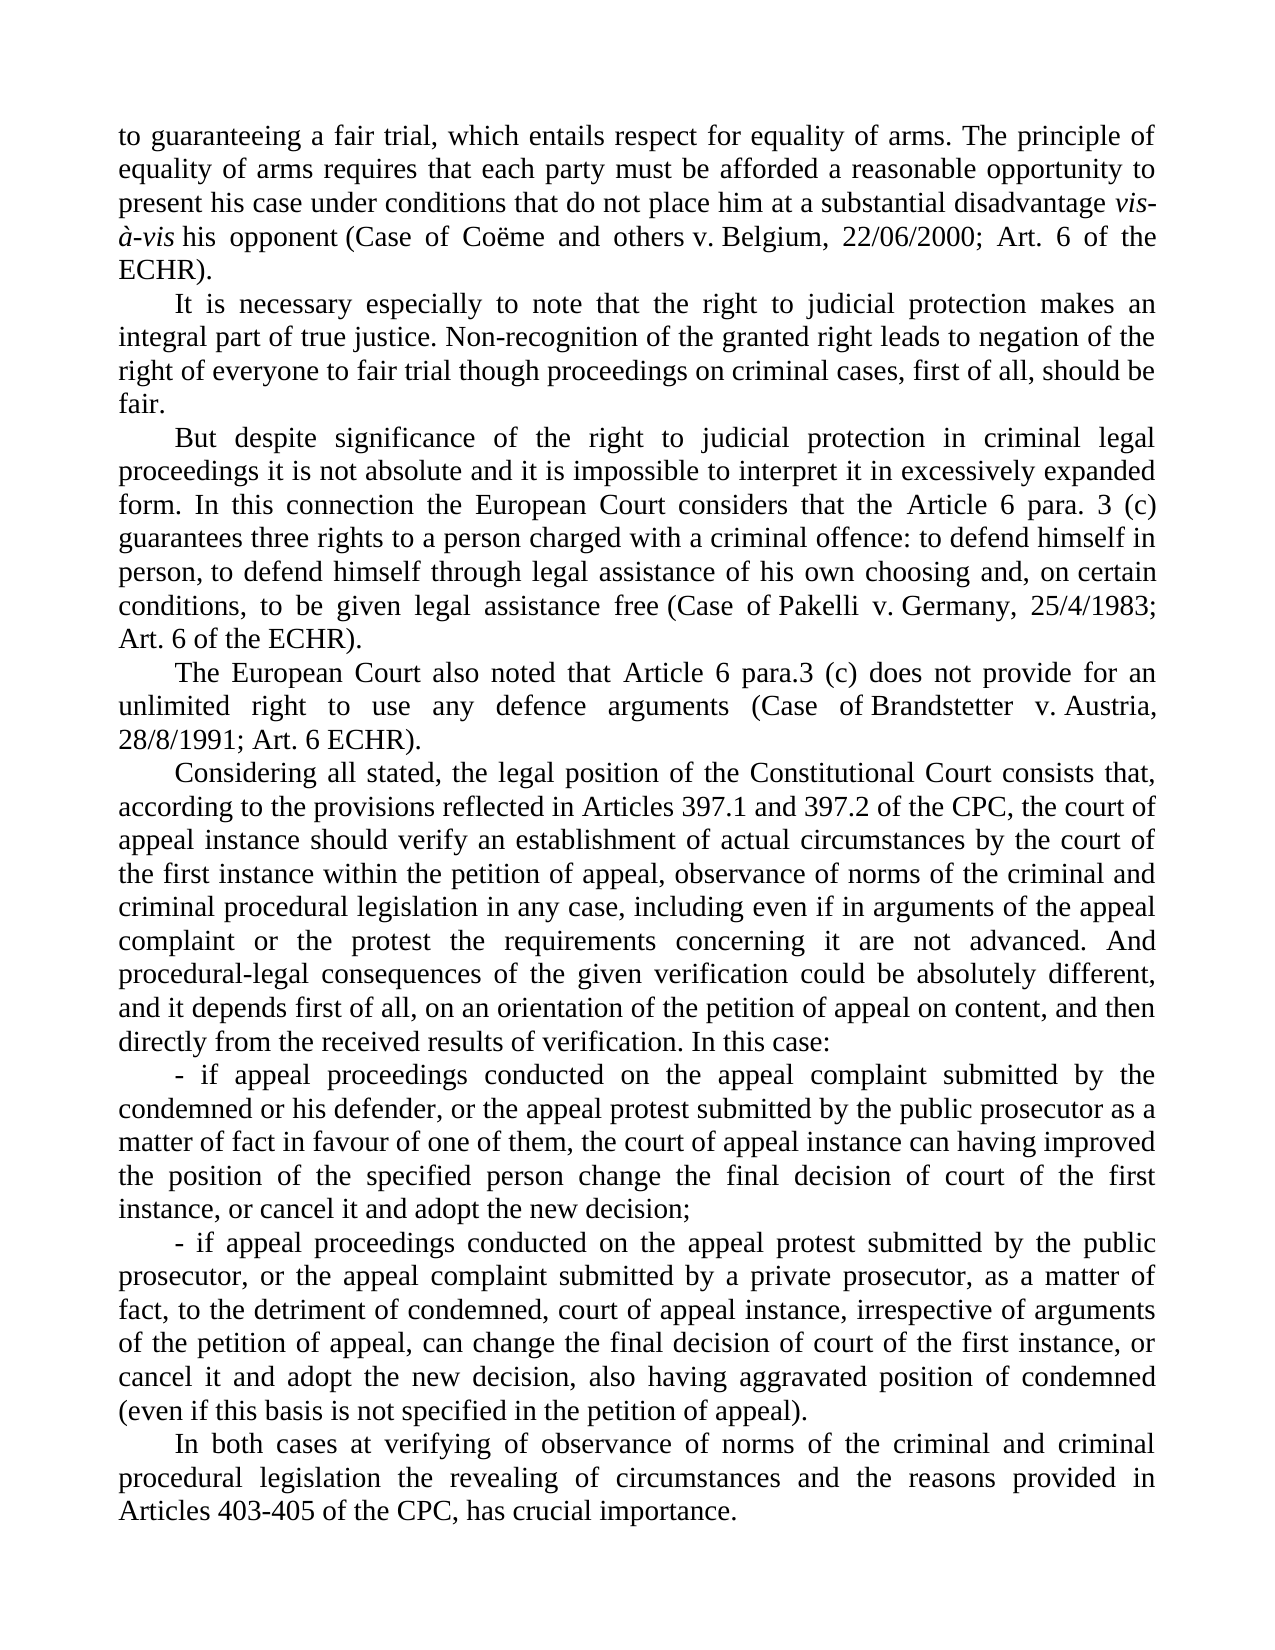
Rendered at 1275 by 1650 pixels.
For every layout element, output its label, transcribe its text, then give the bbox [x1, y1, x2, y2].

text In both cases at verifying of observance of norms of the criminal and criminal procedural legislation the revealing of circumstances and the reasons provided in Articles 403-405 of the CPC, has crucial importance. [118, 1426, 1157, 1527]
text But despite significance of the right to judicial protection in criminal legal proceedings it is not absolute and it is impossible to interpret it in excessively expanded form. In this connection the European Court considers that the Article 6 para. 3 (c) guarantees three rights to a person charged with a criminal offence: to defend himself in person, to defend himself through legal assistance of his own choosing and, on certain conditions, to be given legal assistance free (Case of Pakelli v. Germany, 25/4/1983; Art. 6 of the ECHR). [118, 420, 1157, 521]
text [118, 185, 1157, 286]
text - if appeal proceedings conducted on the appeal protest submitted by the public prosecutor, or the appeal complaint submitted by a private prosecutor, as a matter of fact, to the detriment of condemned, court of appeal instance, irrespective of arguments of the petition of appeal, can change the final decision of court of the first instance, or cancel it and adopt the new decision, also having aggravated position of condemned (even if this basis is not specified in the petition of appeal). [118, 1225, 1157, 1426]
text The European Court also noted that Article 6 para.3 (c) does not provide for an unlimited right to use any defence arguments (Case of Brandstetter v. Austria, 28/8/1991; Art. 6 ECHR). [118, 688, 1157, 755]
text It is necessary especially to note that the right to judicial protection makes an integral part of true justice. Non-recognition of the granted right leads to negation of the right of everyone to fair trial though proceedings on criminal cases, first of all, should be fair. [118, 286, 1157, 420]
text The European Court also noted that Article 6 para.3 (c) does not provide for an unlimited right to use any defence arguments (Case of Brandstetter v. Austria, 28/8/1991; Art. 6 ECHR). [118, 655, 623, 688]
text Considering all stated, the legal position of the Constitutional Court consists that, according to the provisions reflected in Articles 397.1 and 397.2 of the CPC, the court of appeal instance should verify an establishment of actual circumstances by the court of the first instance within the petition of appeal, observance of norms of the criminal and criminal procedural legislation in any case, including even if in arguments of the appeal complaint or the protest the requirements concerning it are not advanced. And procedural-legal consequences of the given verification could be absolutely different, and it depends first of all, on an orientation of the petition of appeal on content, and then directly from the received results of verification. In this case: [118, 755, 1157, 1057]
text But despite significance of the right to judicial protection in criminal legal proceedings it is not absolute and it is impossible to interpret it in excessively expanded form. In this connection the European Court considers that the Article 6 para. 3 (c) guarantees three rights to a person charged with a criminal offence: to defend himself in person, to defend himself through legal assistance of his own choosing and, on certain conditions, to be given legal assistance free (Case of Pakelli v. Germany, 25/4/1983; Art. 6 of the ECHR). [118, 554, 1157, 655]
text - if appeal proceedings conducted on the appeal complaint submitted by the condemned or his defender, or the appeal protest submitted by the public prosecutor as a matter of fact in favour of one of them, the court of appeal instance can having improved the position of the specified person change the final decision of court of the first instance, or cancel it and adopt the new decision; [118, 1057, 1157, 1225]
